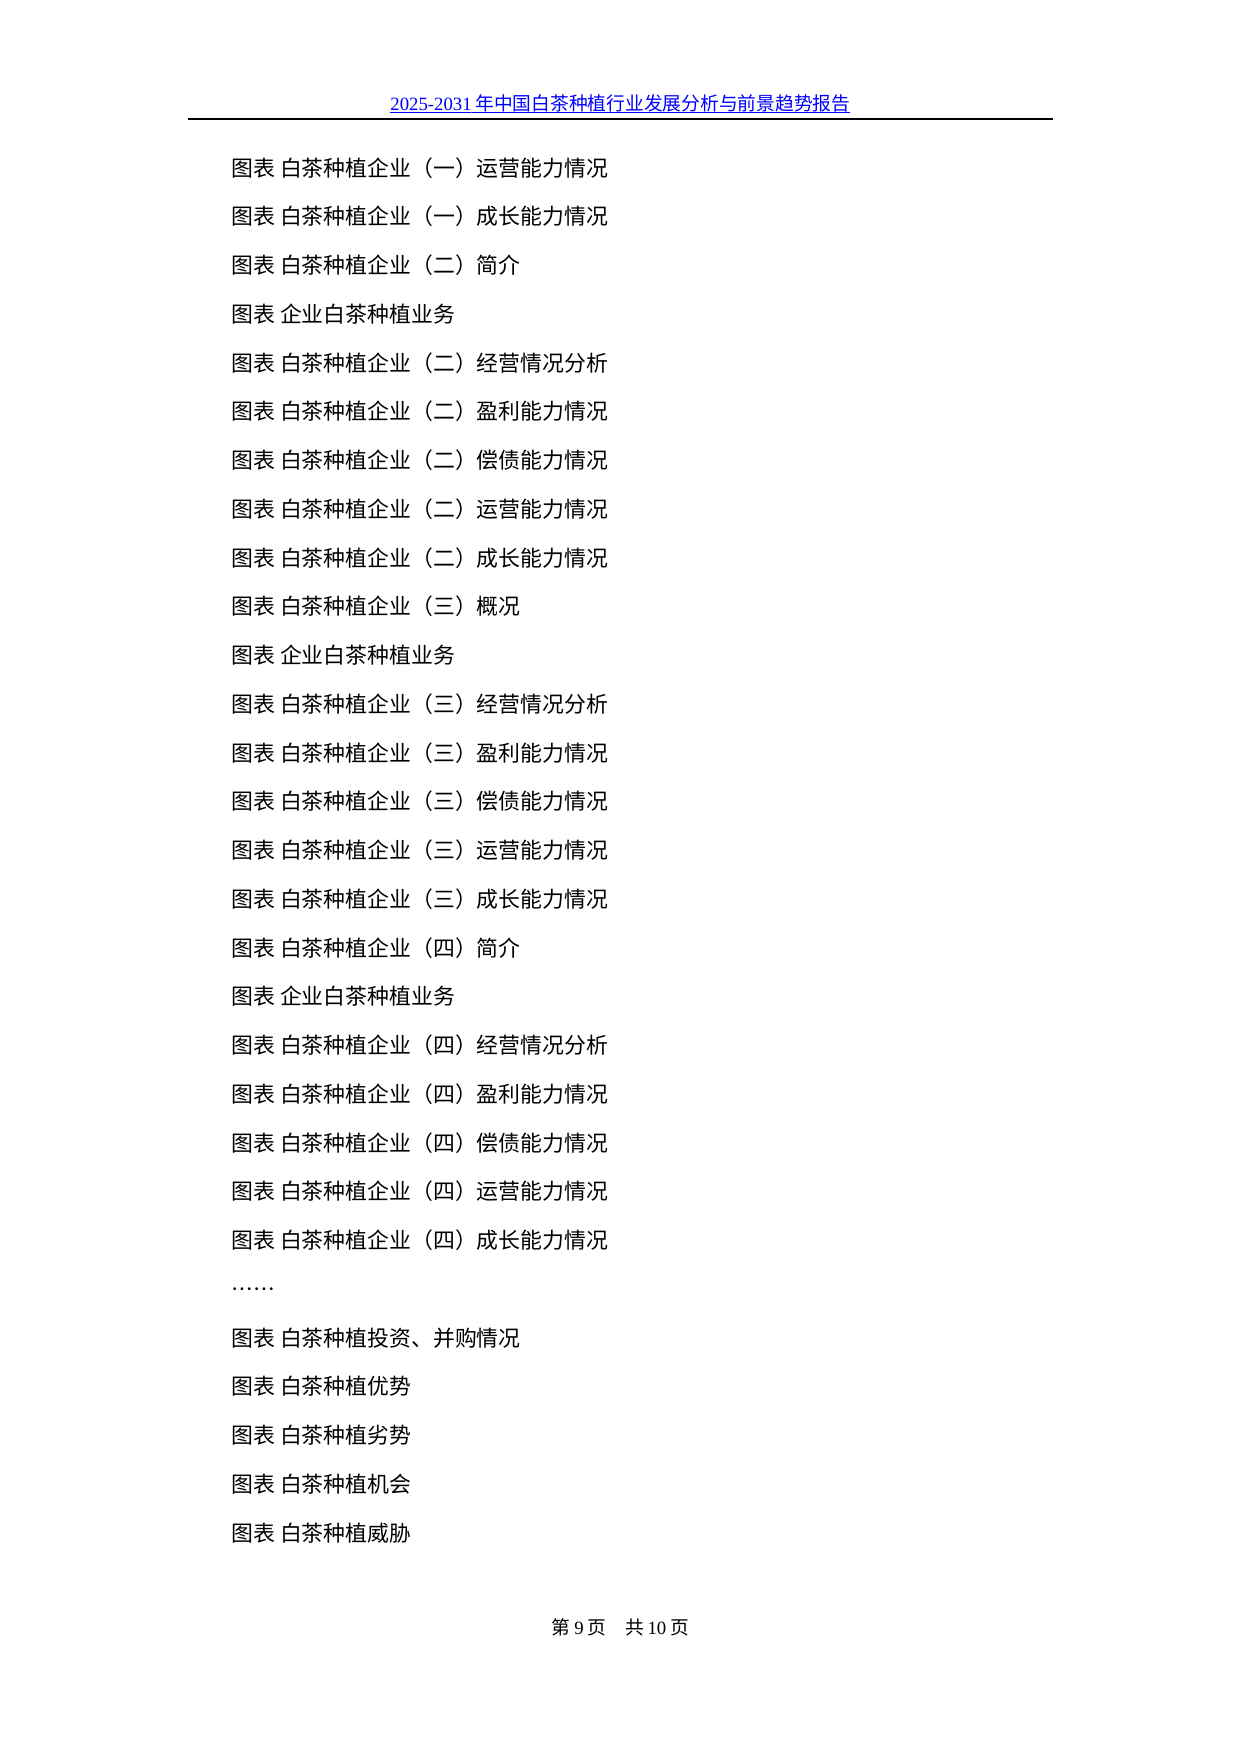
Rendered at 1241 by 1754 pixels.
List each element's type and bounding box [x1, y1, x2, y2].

text [187, 150, 1053, 1548]
